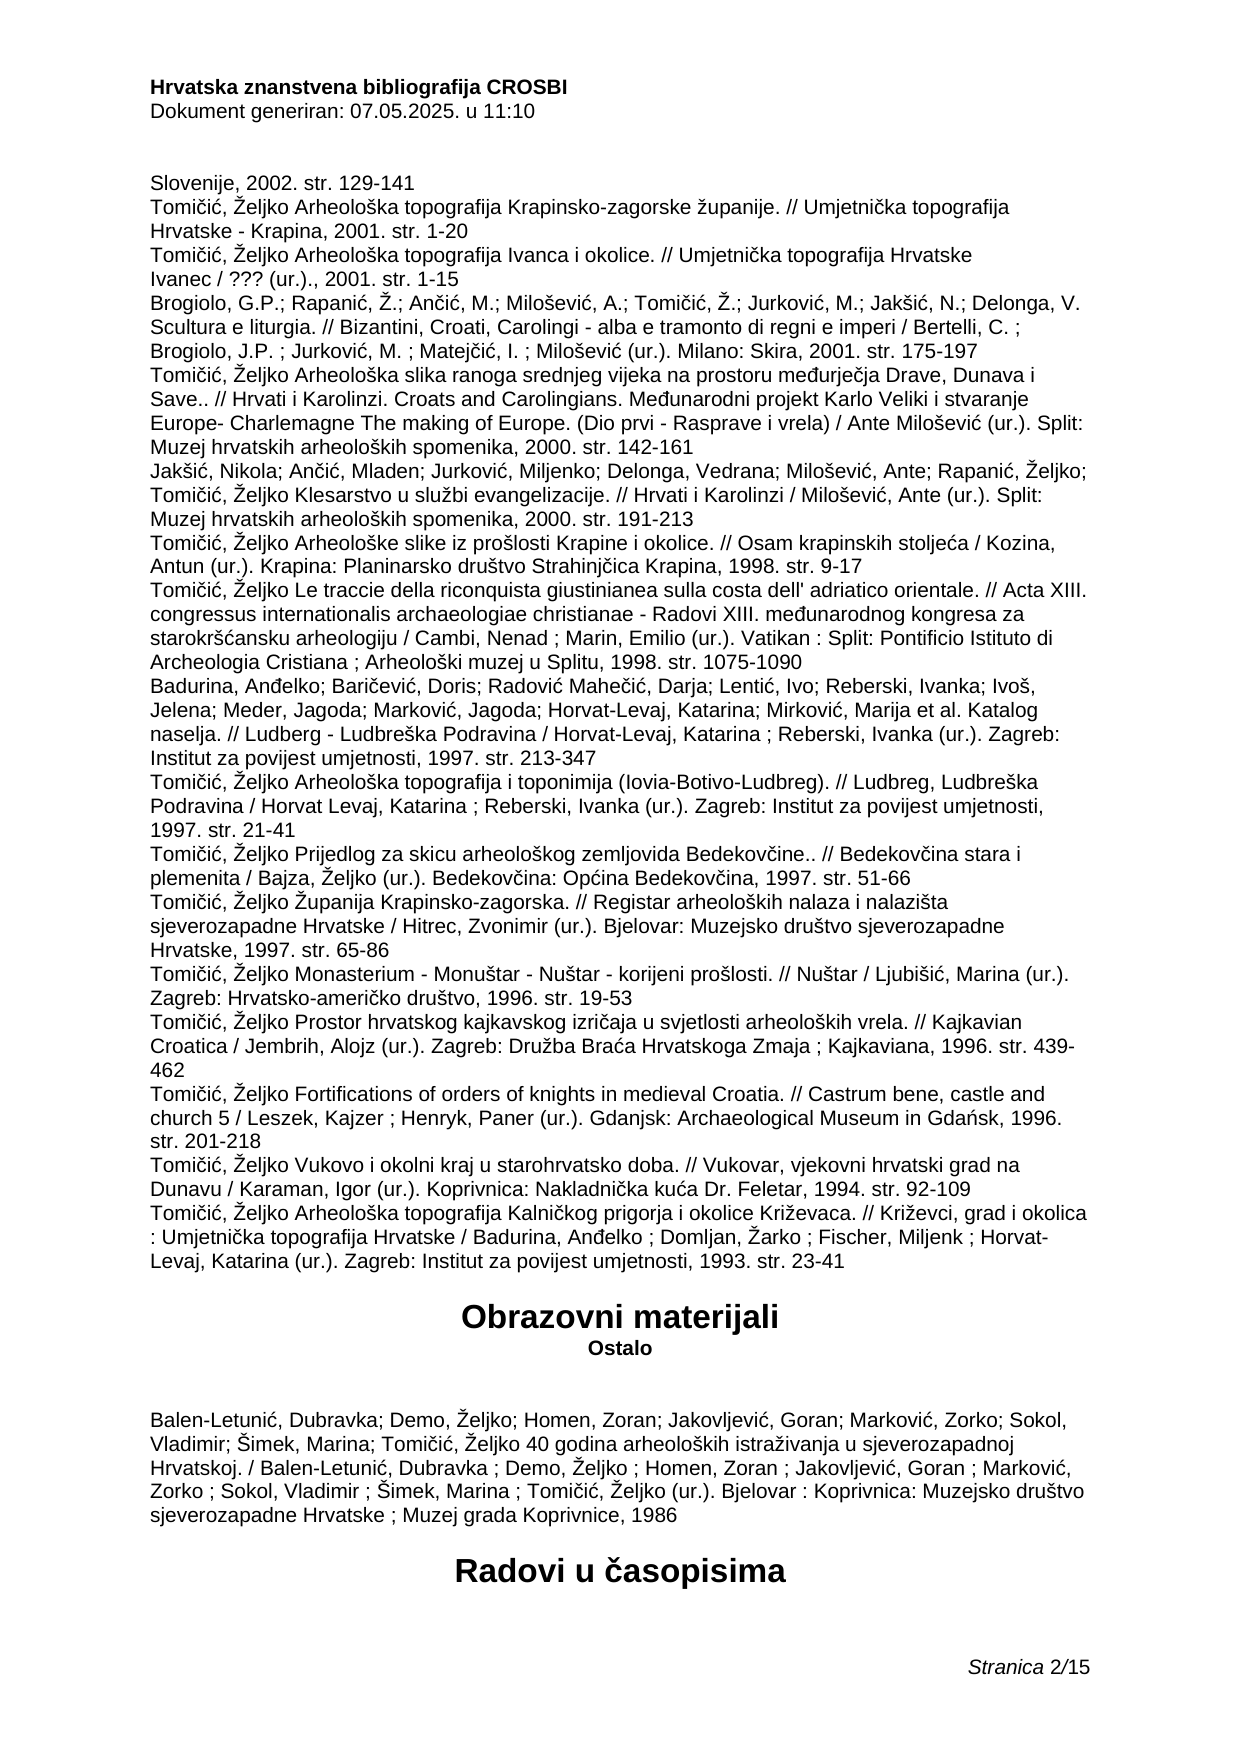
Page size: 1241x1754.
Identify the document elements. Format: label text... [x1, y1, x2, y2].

text Tomičić, Željko [150, 243, 1090, 291]
text Tomičić, Željko [150, 1009, 1090, 1081]
text Tomičić, Željko [150, 1081, 1090, 1153]
text Tomičić, Željko [150, 890, 1090, 962]
text Tomičić, Željko [150, 578, 1090, 674]
text Balen-Letunić, Dubravka; Demo, Željko; Homen, Zoran; Jakovljević, Goran; Marković, Zorko; Sokol, Vladimir; Šimek, Marina; Tomičić, Željko [150, 1407, 1090, 1527]
text Tomičić, Željko [150, 770, 1090, 842]
text Tomičić, Željko [150, 962, 1090, 1009]
text Jakšić, Nikola; Ančić, Mladen; Jurković, Miljenko; Delonga, Vedrana; Milošević, Ante; Rapanić, Željko; Tomičić, Željko [150, 458, 1090, 530]
text Tomičić, Željko [150, 530, 1090, 578]
subtitle Ostalo [150, 1336, 1090, 1359]
subtitle Obrazovni materijali [150, 1297, 1090, 1336]
text Badurina, Anđelko; Baričević, Doris; Radović Mahečić, Darja; Lentić, Ivo; Reberski, Ivanka; Ivoš, Jelena; Meder, Jagoda; Marković, Jagoda; Horvat-Levaj, Katarina; Mirković, Marija et al. [150, 674, 1090, 770]
text Tomičić, Željko [150, 171, 1090, 195]
text Brogiolo, G.P.; Rapanić, Ž.; Ančić, M.; Milošević, A.; Tomičić, Ž.; Jurković, M.; Jakšić, N.; Delonga, V. [150, 291, 1090, 363]
subtitle Radovi u časopisima [150, 1551, 1090, 1589]
text Tomičić, Željko [150, 1201, 1090, 1273]
text Tomičić, Željko [150, 1153, 1090, 1201]
text Tomičić, Željko [150, 842, 1090, 890]
text Tomičić, Željko [150, 363, 1090, 458]
text Tomičić, Željko [150, 195, 1090, 243]
